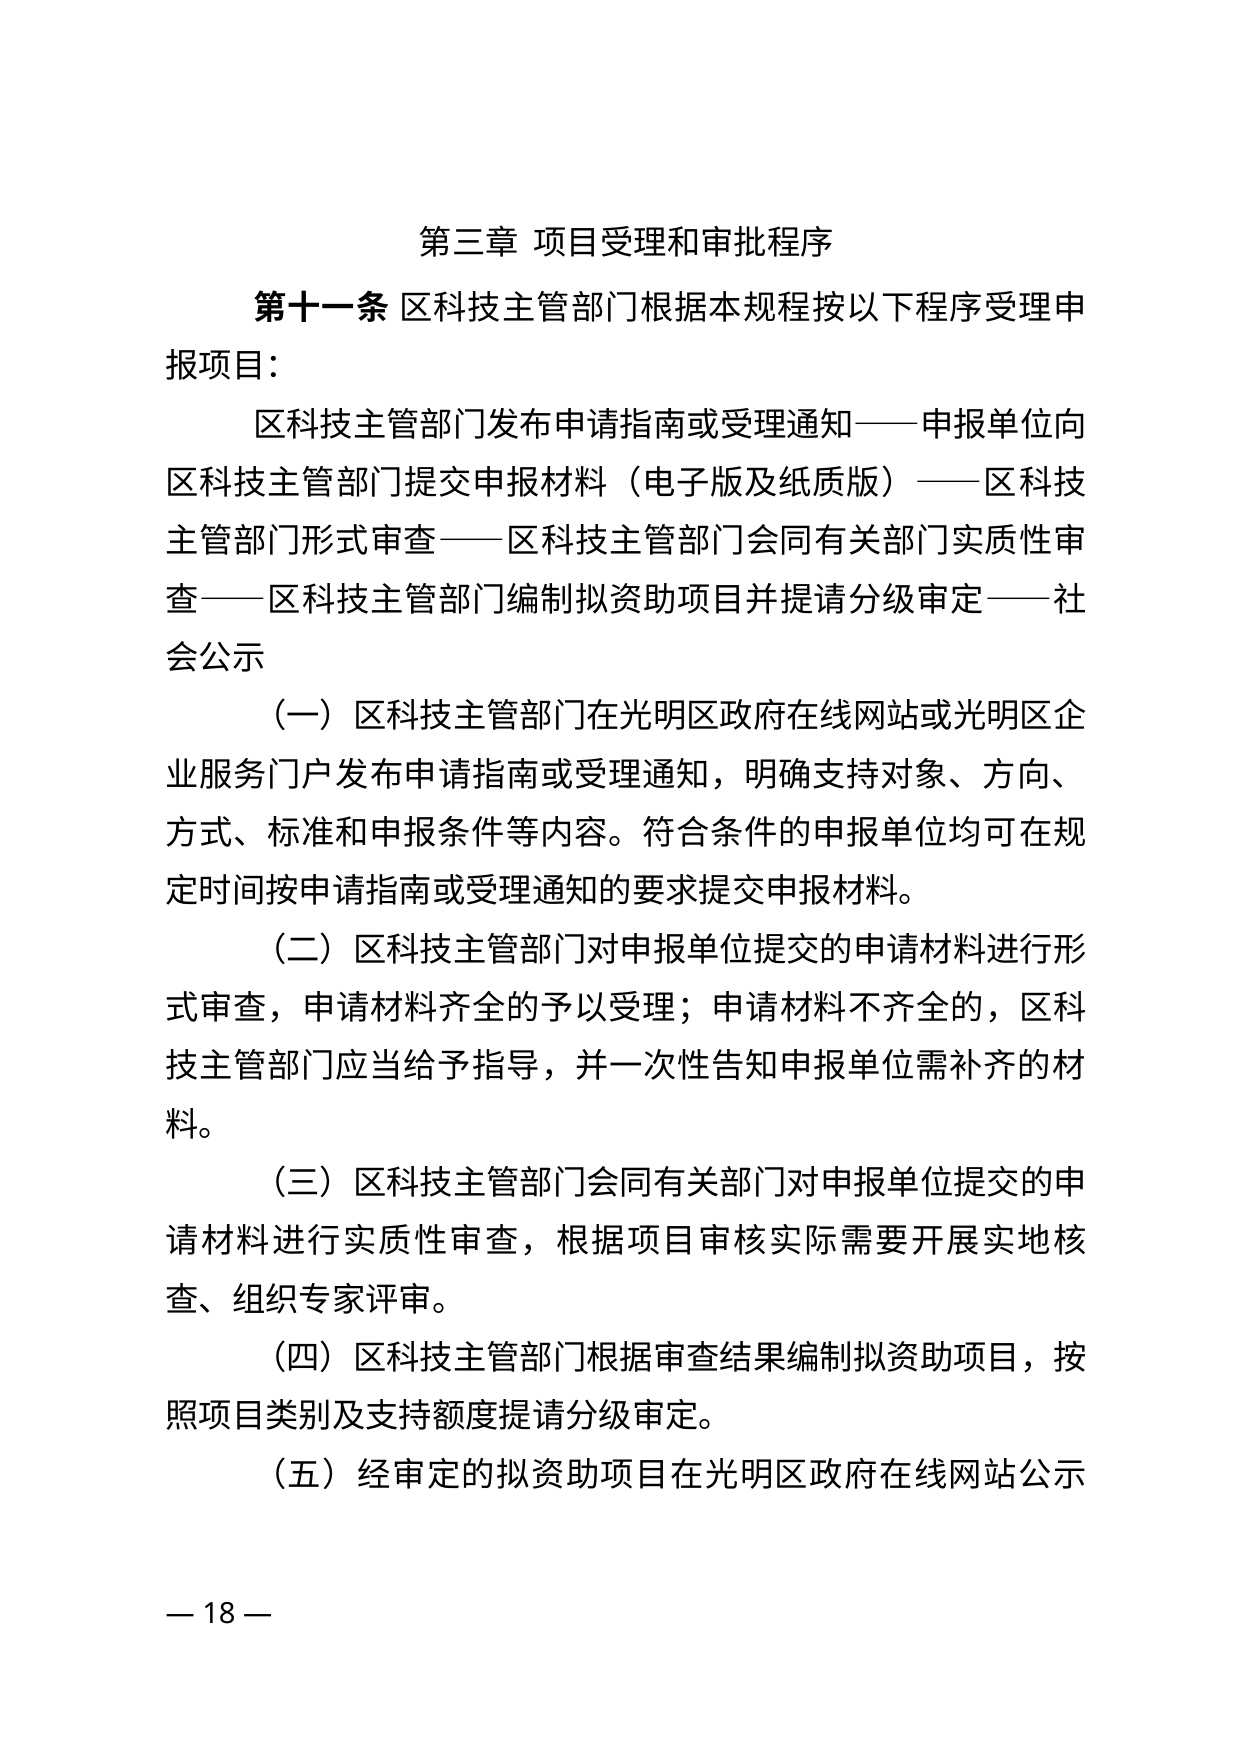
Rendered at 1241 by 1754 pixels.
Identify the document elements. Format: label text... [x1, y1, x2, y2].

text （二）区科技主管部门对申报单位提交的申请材料进行形式审查，申请材料齐全的予以受理；申请材料不齐全的，区科技主管部门应当给予指导，并一次性告知申报单位需补齐的材料。 [165, 914, 1087, 1148]
text 区科技主管部门发布申请指南或受理通知——申报单位向区科技主管部门提交申报材料（电子版及纸质版）——区科技主管部门形式审查——区科技主管部门会同有关部门实质性审查——区科技主管部门编制拟资助项目并提请分级审定——社会公示 [165, 389, 1087, 681]
text （三）区科技主管部门会同有关部门对申报单位提交的申请材料进行实质性审查，根据项目审核实际需要开展实地核查、组织专家评审。 [165, 1148, 1087, 1323]
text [165, 1439, 1087, 1498]
text 第十一条 区科技主管部门根据本规程按以下程序受理申报项目： [165, 273, 1087, 389]
text （四）区科技主管部门根据审查结果编制拟资助项目，按照项目类别及支持额度提请分级审定。 [165, 1323, 1087, 1439]
text （一）区科技主管部门在光明区政府在线网站或光明区企业服务门户发布申请指南或受理通知，明确支持对象、方向、方式、标准和申报条件等内容。符合条件的申报单位均可在规定时间按申请指南或受理通知的要求提交申报材料。 [165, 681, 1087, 914]
text 第三章 项目受理和审批程序 [165, 208, 1087, 273]
